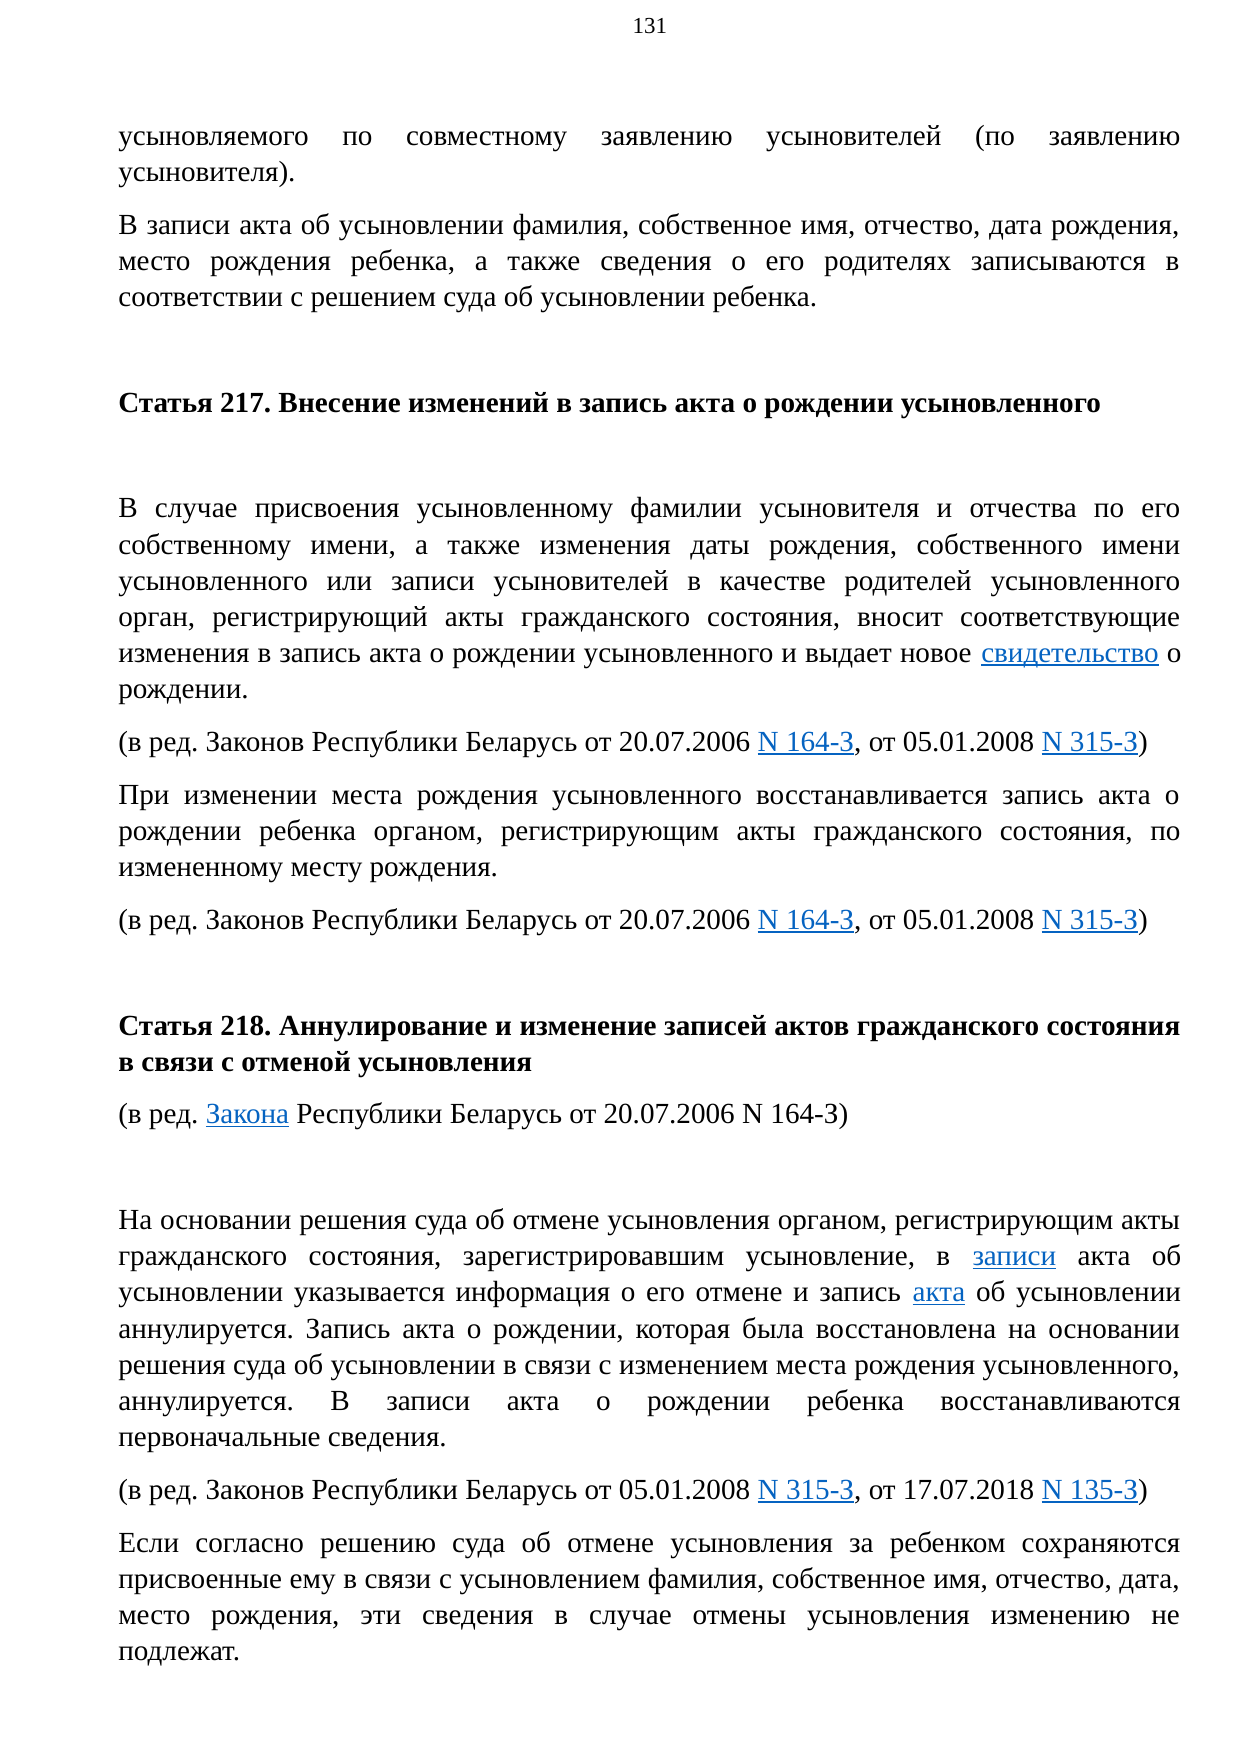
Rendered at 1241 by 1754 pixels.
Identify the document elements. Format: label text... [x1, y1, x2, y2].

text (в ред. Законов Республики Беларусь от 20.07.2006 N 164-З, от 05.01.2008 N 315-З) [118, 724, 1181, 758]
text В случае присвоения усыновленному фамилии усыновителя и отчества по его собственному имени, а также изменения даты рождения, собственного имени усыновленного или записи усыновителей в качестве родителей усыновленного орган, регистрирующий акты гражданского состояния, вносит соответствующие изменения в запись акта о рождении усыновленного и выдает новое свидетельство о рождении. [118, 491, 1181, 705]
text Статья 218. Аннулирование и изменение записей актов гражданского состояния в связи с отменой усыновления [118, 1008, 1181, 1077]
text Если согласно решению суда об отмене усыновления за ребенком сохраняются присвоенные ему в связи с усыновлением фамилия, собственное имя, отчество, дата, место рождения, эти сведения в случае отмены усыновления изменению не подлежат. [118, 1525, 1181, 1667]
text (в ред. Законов Республики Беларусь от 05.01.2008 N 315-З, от 17.07.2018 N 135-З) [118, 1472, 1181, 1506]
text (в ред. Закона Республики Беларусь от 20.07.2006 N 164-З) [118, 1097, 1181, 1130]
text Статья 217. Внесение изменений в запись акта о рождении усыновленного [118, 385, 1181, 418]
text В записи акта об усыновлении фамилия, собственное имя, отчество, дата рождения, место рождения ребенка, а также сведения о его родителях записываются в соответствии с решением суда об усыновлении ребенка. [118, 207, 1181, 313]
text (в ред. Законов Республики Беларусь от 20.07.2006 N 164-З, от 05.01.2008 N 315-З) [118, 902, 1181, 936]
text При изменении места рождения усыновленного восстанавливается запись акта о рождении ребенка органом, регистрирующим акты гражданского состояния, по измененному месту рождения. [118, 777, 1181, 883]
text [118, 118, 1181, 188]
text На основании решения суда об отмене усыновления органом, регистрирующим акты гражданского состояния, зарегистрировавшим усыновление, в записи акта об усыновлении указывается информация о его отмене и запись акта об усыновлении аннулируется. Запись акта о рождении, которая была восстановлена на основании решения суда об усыновлении в связи с изменением места рождения усыновленного, аннулируется. В записи акта о рождении ребенка восстанавливаются первоначальные сведения. [118, 1202, 1181, 1453]
